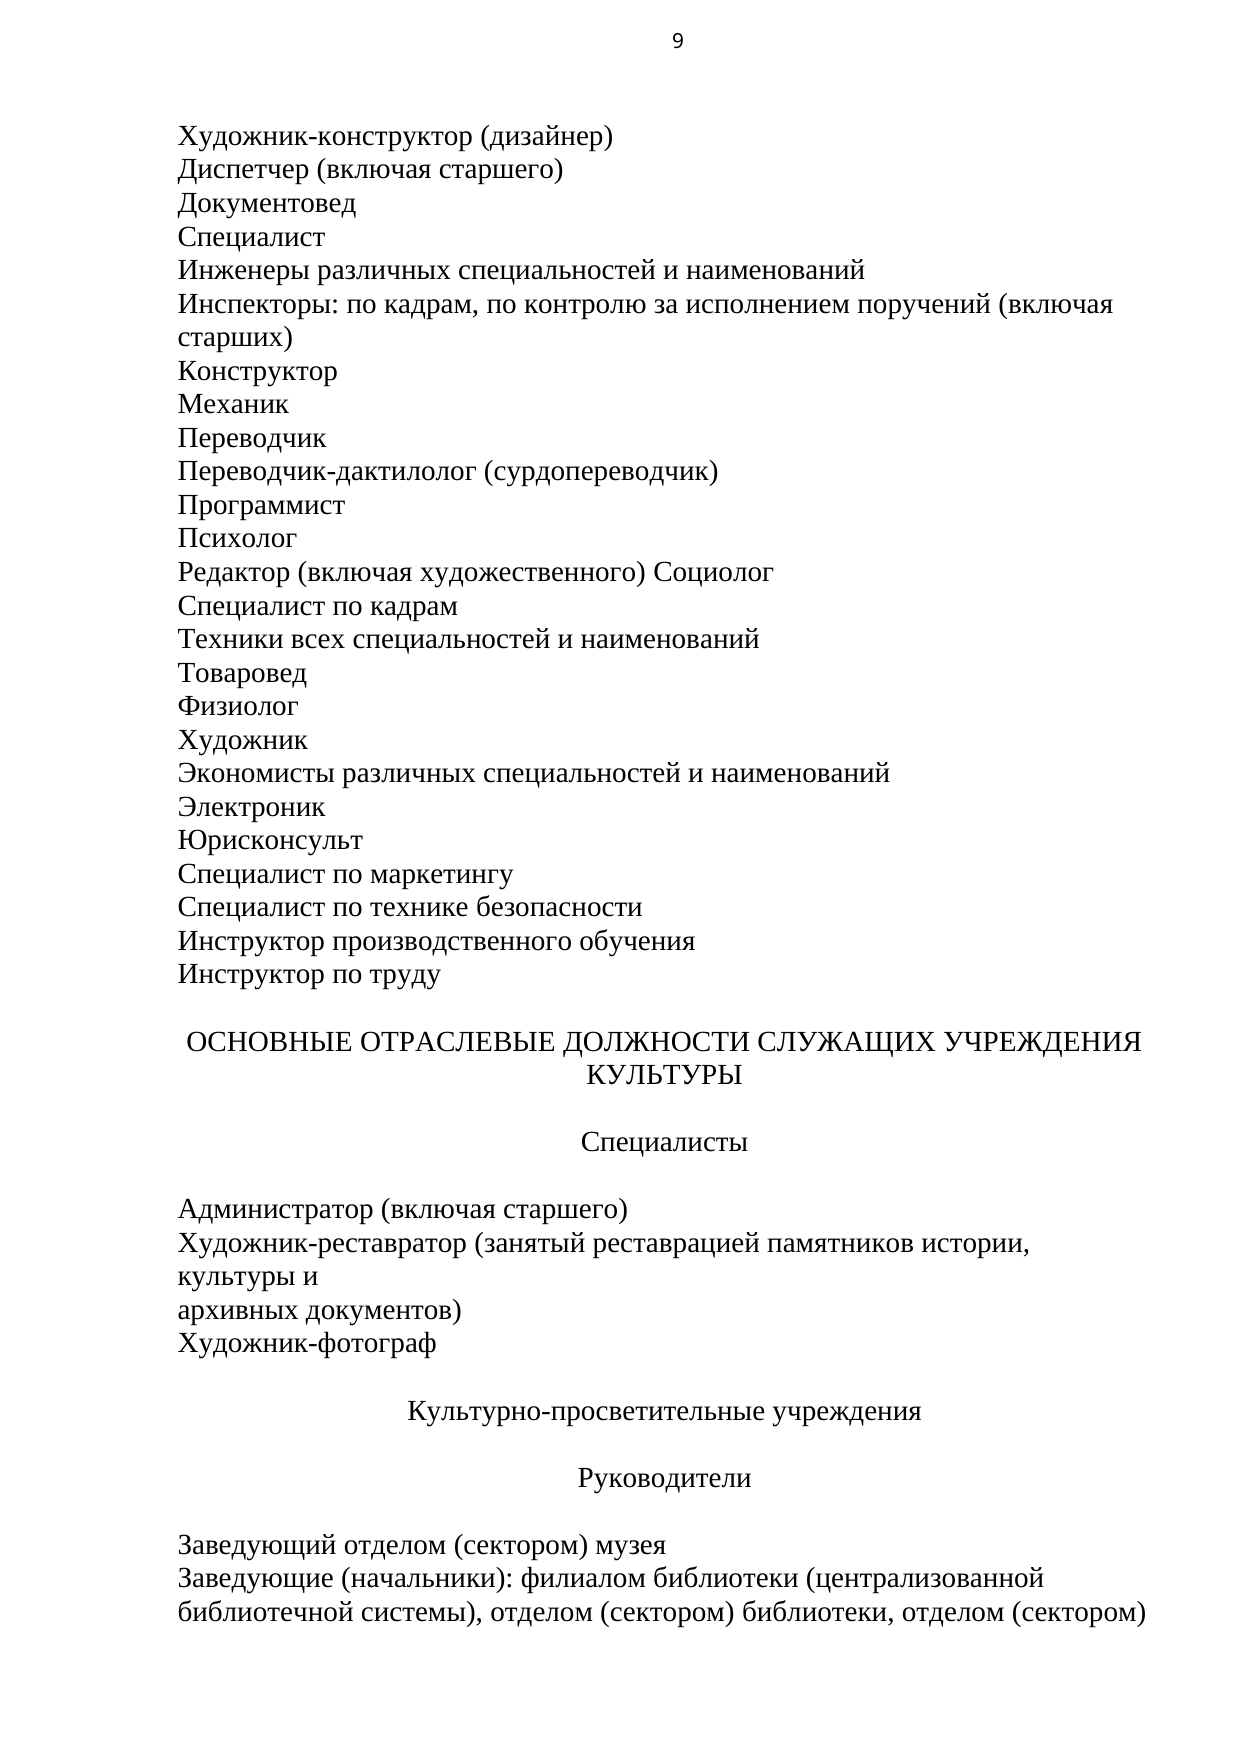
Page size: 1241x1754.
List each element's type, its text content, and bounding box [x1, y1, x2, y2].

text Заведующий отделом (сектором) музея [177, 1527, 1152, 1560]
text ОСНОВНЫЕ ОТРАСЛЕВЫЕ ДОЛЖНОСТИ СЛУЖАЩИХ УЧРЕЖДЕНИЯ КУЛЬТУРЫ [177, 1024, 1152, 1091]
text Художник [177, 722, 1152, 755]
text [177, 1560, 1152, 1627]
text Физиолог [177, 688, 1152, 722]
text Специалисты [177, 1124, 1152, 1158]
text Диспетчер (включая старшего) [177, 152, 1152, 185]
text Юрисконсульт [177, 822, 1152, 856]
text Редактор (включая художественного) Социолог [177, 554, 1152, 588]
text Инженеры различных специальностей и наименований [177, 252, 1152, 286]
text архивных документов) [177, 1292, 1152, 1326]
text Инструктор по труду [177, 957, 1152, 990]
text Инструктор производственного обучения [177, 923, 1152, 957]
text Переводчик [177, 420, 1152, 453]
text старших) [177, 319, 1152, 353]
text Документовед [177, 185, 1152, 219]
text Программист [177, 487, 1152, 521]
text Культурно-просветительные учреждения [177, 1393, 1152, 1426]
text Переводчик-дактилолог (сурдопереводчик) [177, 453, 1152, 487]
text Инспекторы: по кадрам, по контролю за исполнением поручений (включая [177, 286, 1152, 319]
text Электроник [177, 789, 1152, 822]
text Экономисты различных специальностей и наименований [177, 755, 1152, 789]
text Специалист по кадрам [177, 588, 1152, 621]
text Механик [177, 386, 1152, 420]
text Художник-фотограф [177, 1326, 1152, 1359]
text Специалист по маркетингу [177, 856, 1152, 889]
text Конструктор [177, 353, 1152, 386]
text Художник-реставратор (занятый реставрацией памятников истории, культуры и [177, 1225, 1152, 1292]
text Специалист [177, 219, 1152, 252]
text Администратор (включая старшего) [177, 1191, 1152, 1225]
text Руководители [177, 1460, 1152, 1493]
text Психолог [177, 521, 1152, 554]
text Специалист по технике безопасности [177, 889, 1152, 923]
text Товаровед [177, 655, 1152, 688]
text Художник-конструктор (дизайнер) [177, 118, 1152, 152]
text Техники всех специальностей и наименований [177, 621, 1152, 655]
